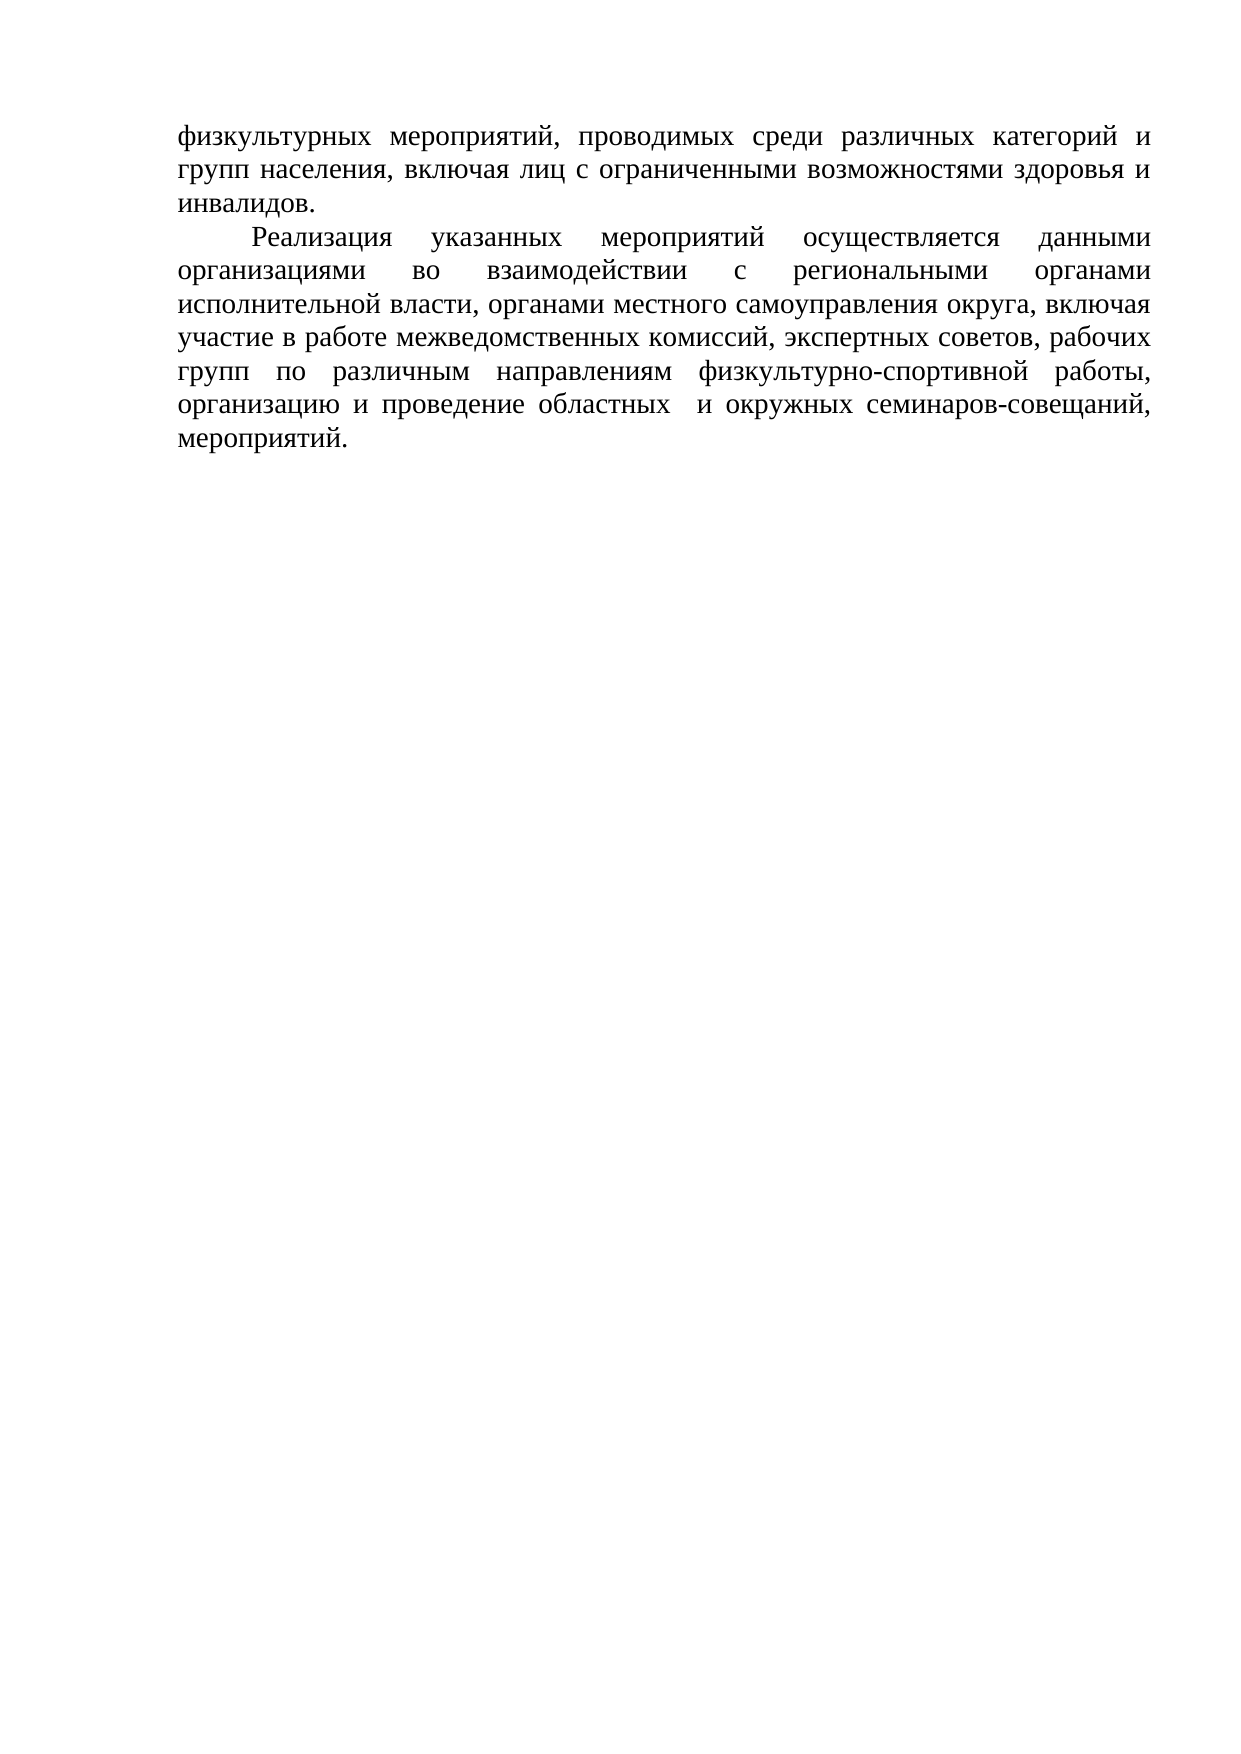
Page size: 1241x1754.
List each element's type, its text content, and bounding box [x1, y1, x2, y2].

text Реализация указанных мероприятий осуществляется данными организациями во взаимодействии с региональными органами исполнительной власти, органами местного самоуправления округа, включая участие в работе межведомственных комиссий, экспертных советов, рабочих групп по различным направлениям физкультурно-спортивной работы, организацию и проведение областных и окружных семинаров-совещаний, мероприятий. [177, 219, 1152, 453]
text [177, 118, 1152, 219]
